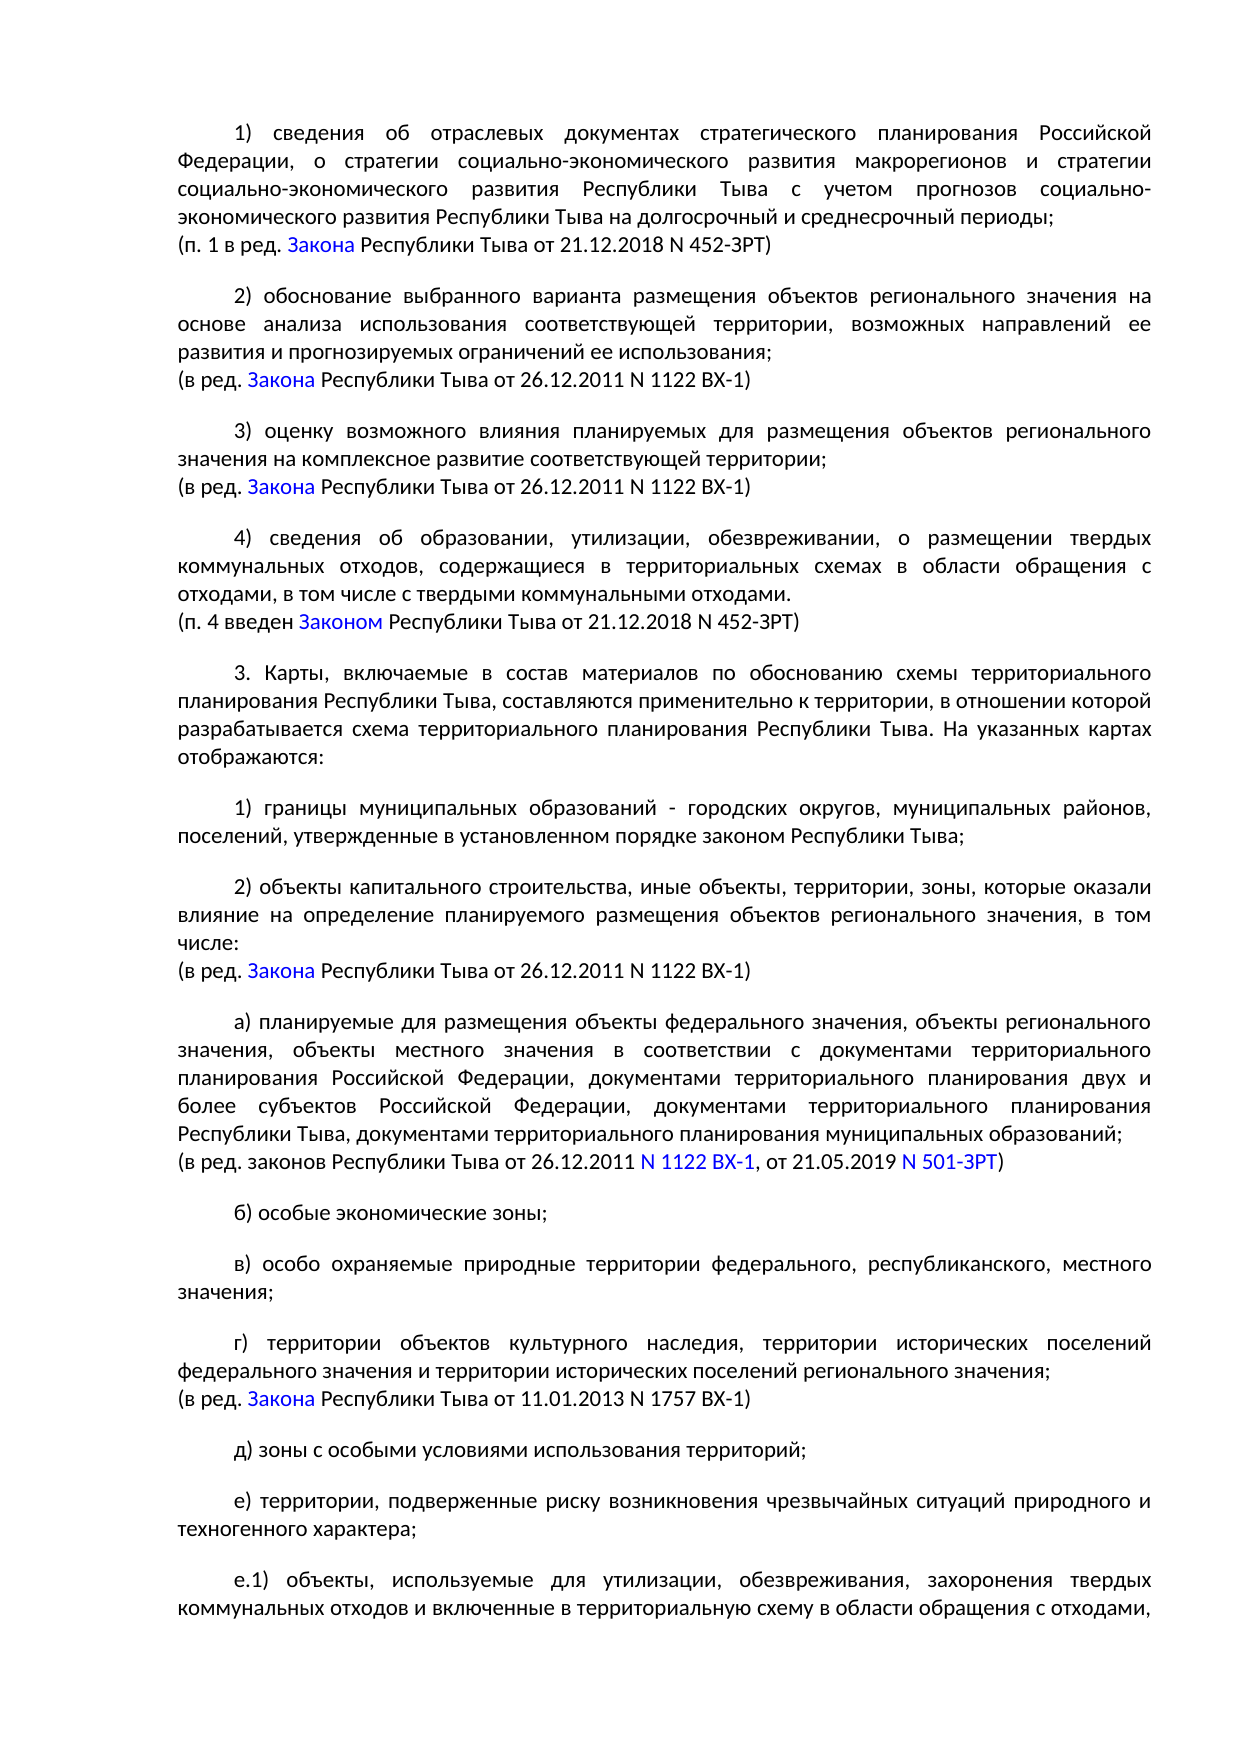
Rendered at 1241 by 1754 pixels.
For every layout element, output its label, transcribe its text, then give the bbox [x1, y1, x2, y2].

text а) планируемые для размещения объекты федерального значения, объекты регионального значения, объекты местного значения в соответствии с документами территориального планирования Российской Федерации, документами территориального планирования двух и более субъектов Российской Федерации, документами территориального планирования Республики Тыва, документами территориального планирования муниципальных образований; [177, 1007, 1152, 1147]
text д) зоны с особыми условиями использования территорий; [177, 1435, 1152, 1463]
text (п. 1 в ред. Закона Республики Тыва от 21.12.2018 N 452-ЗРТ) [177, 230, 1152, 258]
text (п. 4 введен Законом Республики Тыва от 21.12.2018 N 452-ЗРТ) [177, 607, 1152, 635]
text е) территории, подверженные риску возникновения чрезвычайных ситуаций природного и техногенного характера; [177, 1486, 1152, 1542]
text 1) границы муниципальных образований - городских округов, муниципальных районов, поселений, утвержденные в установленном порядке законом Республики Тыва; [177, 793, 1152, 849]
text 4) сведения об образовании, утилизации, обезвреживании, о размещении твердых коммунальных отходов, содержащиеся в территориальных схемах в области обращения с отходами, в том числе с твердыми коммунальными отходами. [177, 523, 1152, 607]
text г) территории объектов культурного наследия, территории исторических поселений федерального значения и территории исторических поселений регионального значения; [177, 1328, 1152, 1384]
text 1) сведения об отраслевых документах стратегического планирования Российской Федерации, о стратегии социально-экономического развития макрорегионов и стратегии социально-экономического развития Республики Тыва с учетом прогнозов социально-экономического развития Республики Тыва на долгосрочный и среднесрочный периоды; [177, 118, 1152, 230]
text 2) обоснование выбранного варианта размещения объектов регионального значения на основе анализа использования соответствующей территории, возможных направлений ее развития и прогнозируемых ограничений ее использования; [177, 281, 1152, 365]
text (в ред. Закона Республики Тыва от 26.12.2011 N 1122 ВХ-1) [177, 472, 1152, 500]
text 3. Карты, включаемые в состав материалов по обоснованию схемы территориального планирования Республики Тыва, составляются применительно к территории, в отношении которой разрабатывается схема территориального планирования Республики Тыва. На указанных картах отображаются: [177, 658, 1152, 770]
text (в ред. Закона Республики Тыва от 26.12.2011 N 1122 ВХ-1) [177, 365, 1152, 393]
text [177, 1565, 1152, 1621]
text в) особо охраняемые природные территории федерального, республиканского, местного значения; [177, 1249, 1152, 1305]
text (в ред. Закона Республики Тыва от 26.12.2011 N 1122 ВХ-1) [177, 956, 1152, 984]
text 2) объекты капитального строительства, иные объекты, территории, зоны, которые оказали влияние на определение планируемого размещения объектов регионального значения, в том числе: [177, 872, 1152, 956]
text 3) оценку возможного влияния планируемых для размещения объектов регионального значения на комплексное развитие соответствующей территории; [177, 416, 1152, 472]
text (в ред. законов Республики Тыва от 26.12.2011 N 1122 ВХ-1, от 21.05.2019 N 501-ЗРТ) [177, 1147, 1152, 1175]
text (в ред. Закона Республики Тыва от 11.01.2013 N 1757 ВХ-1) [177, 1384, 1152, 1412]
text б) особые экономические зоны; [177, 1198, 1152, 1226]
